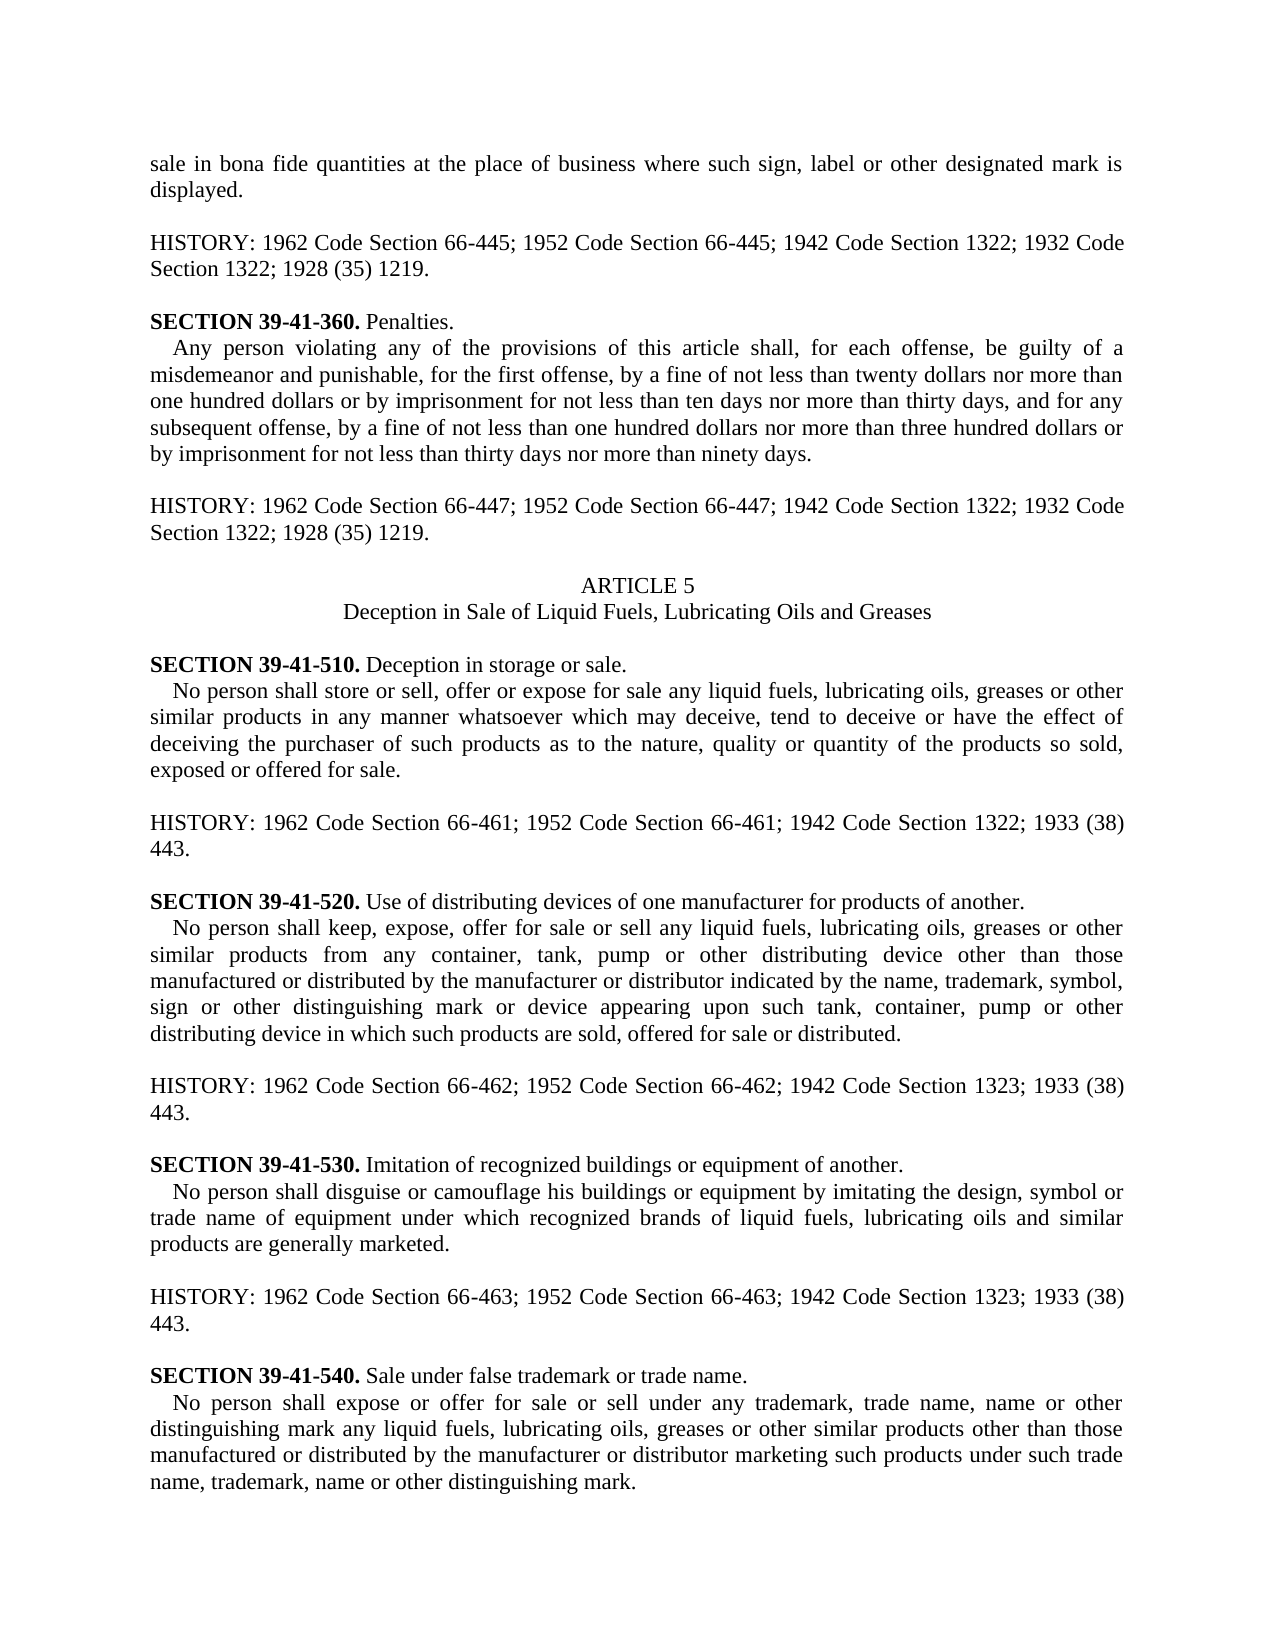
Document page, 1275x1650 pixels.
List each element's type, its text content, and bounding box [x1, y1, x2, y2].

text HISTORY: 1962 Code Section 66-463; 1952 Code Section 66-463; 1942 Code Section 1323; 1933 (38) 443. [150, 1283, 1125, 1336]
text HISTORY: 1962 Code Section 66-447; 1952 Code Section 66-447; 1942 Code Section 1322; 1932 Code Section 1322; 1928 (35) 1219. [150, 493, 1125, 545]
text ARTICLE 5 [150, 572, 1125, 598]
text No person shall keep, expose, offer for sale or sell any liquid fuels, lubricating oils, greases or other similar products from any container, tank, pump or other distributing device other than those manufactured or distributed by the manufacturer or distributor indicated by the name, trademark, symbol, sign or other distinguishing mark or device appearing upon such tank, container, pump or other distributing device in which such products are sold, offered for sale or distributed. [150, 914, 1125, 1046]
text Any person violating any of the provisions of this article shall, for each offense, be guilty of a misdemeanor and punishable, for the first offense, by a fine of not less than twenty dollars nor more than one hundred dollars or by imprisonment for not less than ten days nor more than thirty days, and for any subsequent offense, by a fine of not less than one hundred dollars nor more than three hundred dollars or by imprisonment for not less than thirty days nor more than ninety days. [150, 334, 1125, 466]
text SECTION 39-41-510. Deception in storage or sale. [150, 651, 1125, 677]
text No person shall disguise or camouflage his buildings or equipment by imitating the design, symbol or trade name of equipment under which recognized brands of liquid fuels, lubricating oils and similar products are generally marketed. [150, 1178, 1125, 1257]
text SECTION 39-41-540. Sale under false trademark or trade name. [150, 1362, 1125, 1389]
text HISTORY: 1962 Code Section 66-462; 1952 Code Section 66-462; 1942 Code Section 1323; 1933 (38) 443. [150, 1072, 1125, 1125]
text No person shall expose or offer for sale or sell under any trademark, trade name, name or other distinguishing mark any liquid fuels, lubricating oils, greases or other similar products other than those manufactured or distributed by the manufacturer or distributor marketing such products under such trade name, trademark, name or other distinguishing mark. [150, 1389, 1125, 1494]
text Deception in Sale of Liquid Fuels, Lubricating Oils and Greases [150, 598, 1125, 624]
text HISTORY: 1962 Code Section 66-461; 1952 Code Section 66-461; 1942 Code Section 1322; 1933 (38) 443. [150, 809, 1125, 862]
text SECTION 39-41-360. Penalties. [150, 308, 1125, 334]
text SECTION 39-41-530. Imitation of recognized buildings or equipment of another. [150, 1151, 1125, 1178]
text SECTION 39-41-520. Use of distributing devices of one manufacturer for products of another. [150, 888, 1125, 914]
text No person shall store or sell, offer or expose for sale any liquid fuels, lubricating oils, greases or other similar products in any manner whatsoever which may deceive, tend to deceive or have the effect of deceiving the purchaser of such products as to the nature, quality or quantity of the products so sold, exposed or offered for sale. [150, 677, 1125, 782]
text HISTORY: 1962 Code Section 66-445; 1952 Code Section 66-445; 1942 Code Section 1322; 1932 Code Section 1322; 1928 (35) 1219. [150, 229, 1125, 282]
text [150, 150, 1125, 203]
